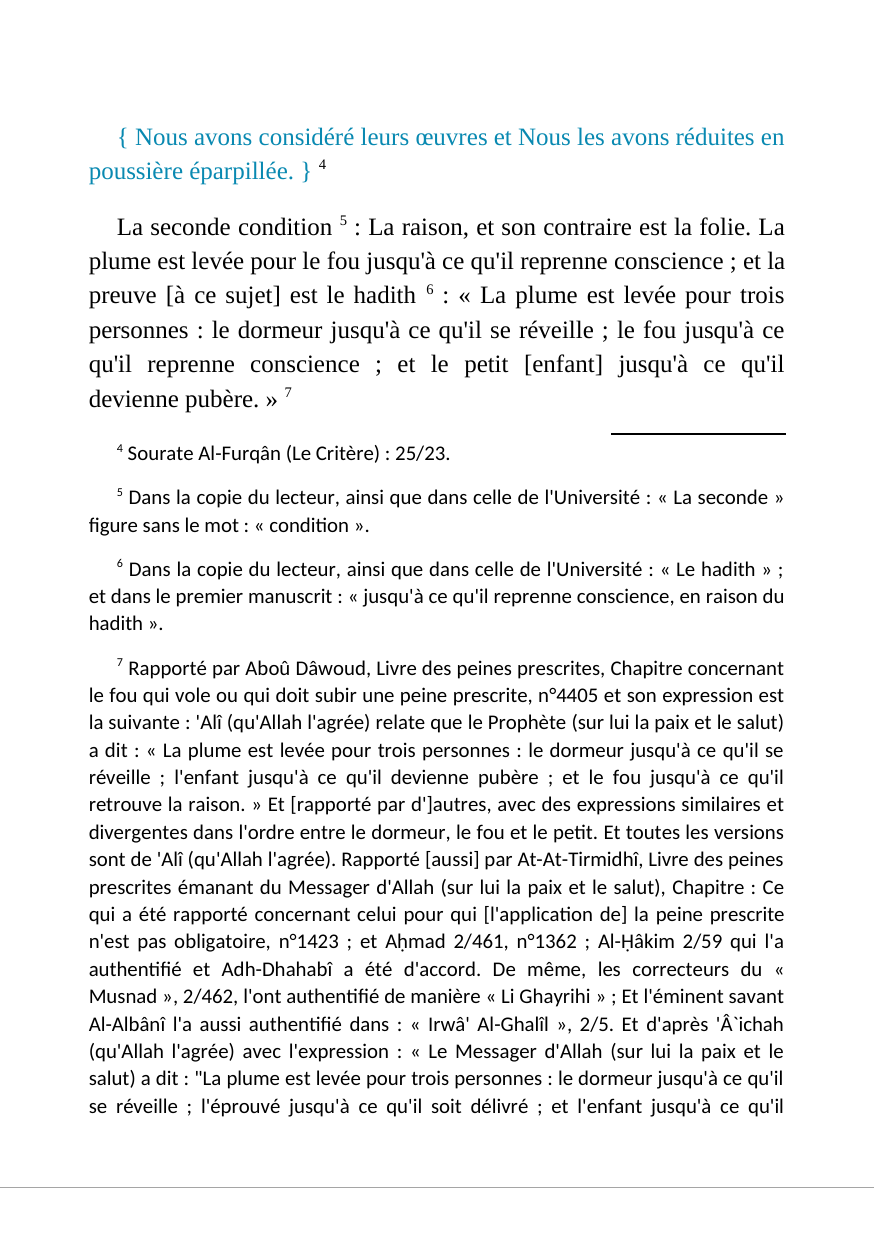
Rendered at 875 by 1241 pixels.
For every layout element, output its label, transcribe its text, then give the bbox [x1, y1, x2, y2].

text La seconde condition : La raison, et son contraire est la folie. La plume est levée pour le fou jusqu'à ce qu'il reprenne conscience ; et la preuve [à ce sujet] est le hadith : « La plume est levée pour trois personnes : le dormeur jusqu'à ce qu'il se réveille ; le fou jusqu'à ce qu'il reprenne conscience ; et le petit [enfant] jusqu'à ce qu'il devienne pubère. » [88, 212, 786, 413]
text { Nous avons considéré leurs œuvres et Nous les avons réduites en poussière éparpillée. } [88, 122, 786, 185]
picture [530, 129, 535, 140]
picture [147, 129, 152, 140]
